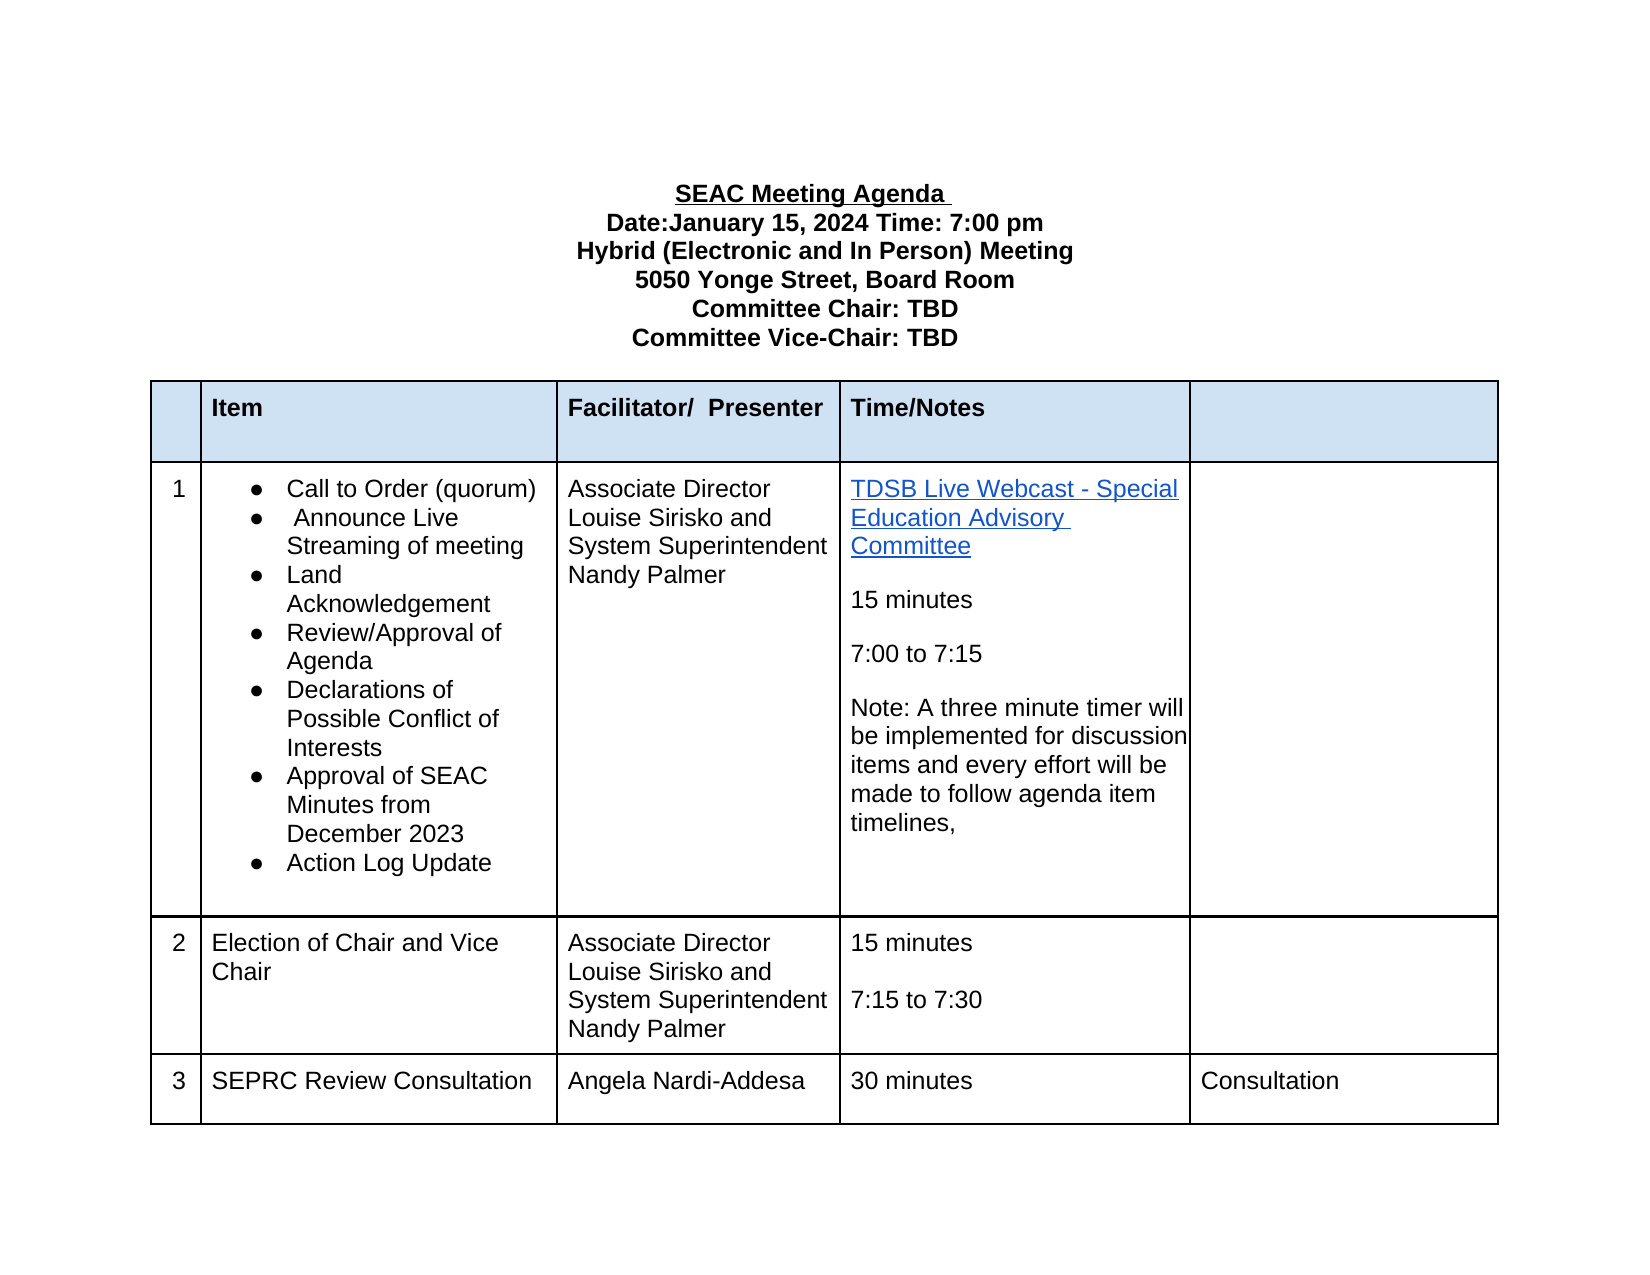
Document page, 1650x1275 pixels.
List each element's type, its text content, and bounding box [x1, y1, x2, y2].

text Committee Vice-Chair: TBD [150, 322, 1500, 351]
table_header Time/Notes [841, 382, 1189, 461]
table_header [1191, 382, 1497, 461]
table_cell Election of Chair and Vice Chair [202, 918, 556, 1053]
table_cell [202, 1055, 556, 1123]
table_cell [1191, 918, 1497, 1053]
table_cell Consultation [1191, 1055, 1497, 1123]
table_cell TDSB Live Webcast - Special Education Advisory Committee 15 minutes 7:00 to 7:15 Note: A three minute timer will be implemented for discussion items and every effort will be made to follow agenda item timelines, [841, 463, 1189, 915]
text Date:January 15, 2024 Time: 7:00 pm [150, 207, 1500, 236]
text SEAC Meeting Agenda [600, 179, 1500, 207]
table_header Facilitator/ Presenter [558, 382, 839, 461]
table_header Item [202, 382, 556, 461]
text Committee Chair: TBD [150, 294, 1500, 322]
table_cell Angela Nardi-Addesa [558, 1055, 839, 1123]
table_cell Call to Order (quorum) Announce Live Streaming of meeting Land Acknowledgement Review/Approval of Agenda Declarations of Possible Conflict of Interests Approval of SEAC Minutes from December 2023 Action Log Update [202, 463, 556, 915]
text 5050 Yonge Street, Board Room [150, 265, 1500, 294]
table_header [152, 382, 200, 461]
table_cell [841, 1055, 1189, 1123]
table_cell Associate Director Louise Sirisko and System Superintendent Nandy Palmer [558, 918, 839, 1053]
table_cell 1 [152, 463, 200, 915]
table_cell [1191, 463, 1497, 915]
text Hybrid (Electronic and In Person) Meeting [150, 236, 1500, 265]
table_cell 15 minutes 7:15 to 7:30 [841, 918, 1189, 1053]
table_cell Associate Director Louise Sirisko and System Superintendent Nandy Palmer [558, 463, 839, 915]
table_cell 2 [152, 918, 200, 1053]
table_cell 3 [152, 1055, 200, 1123]
